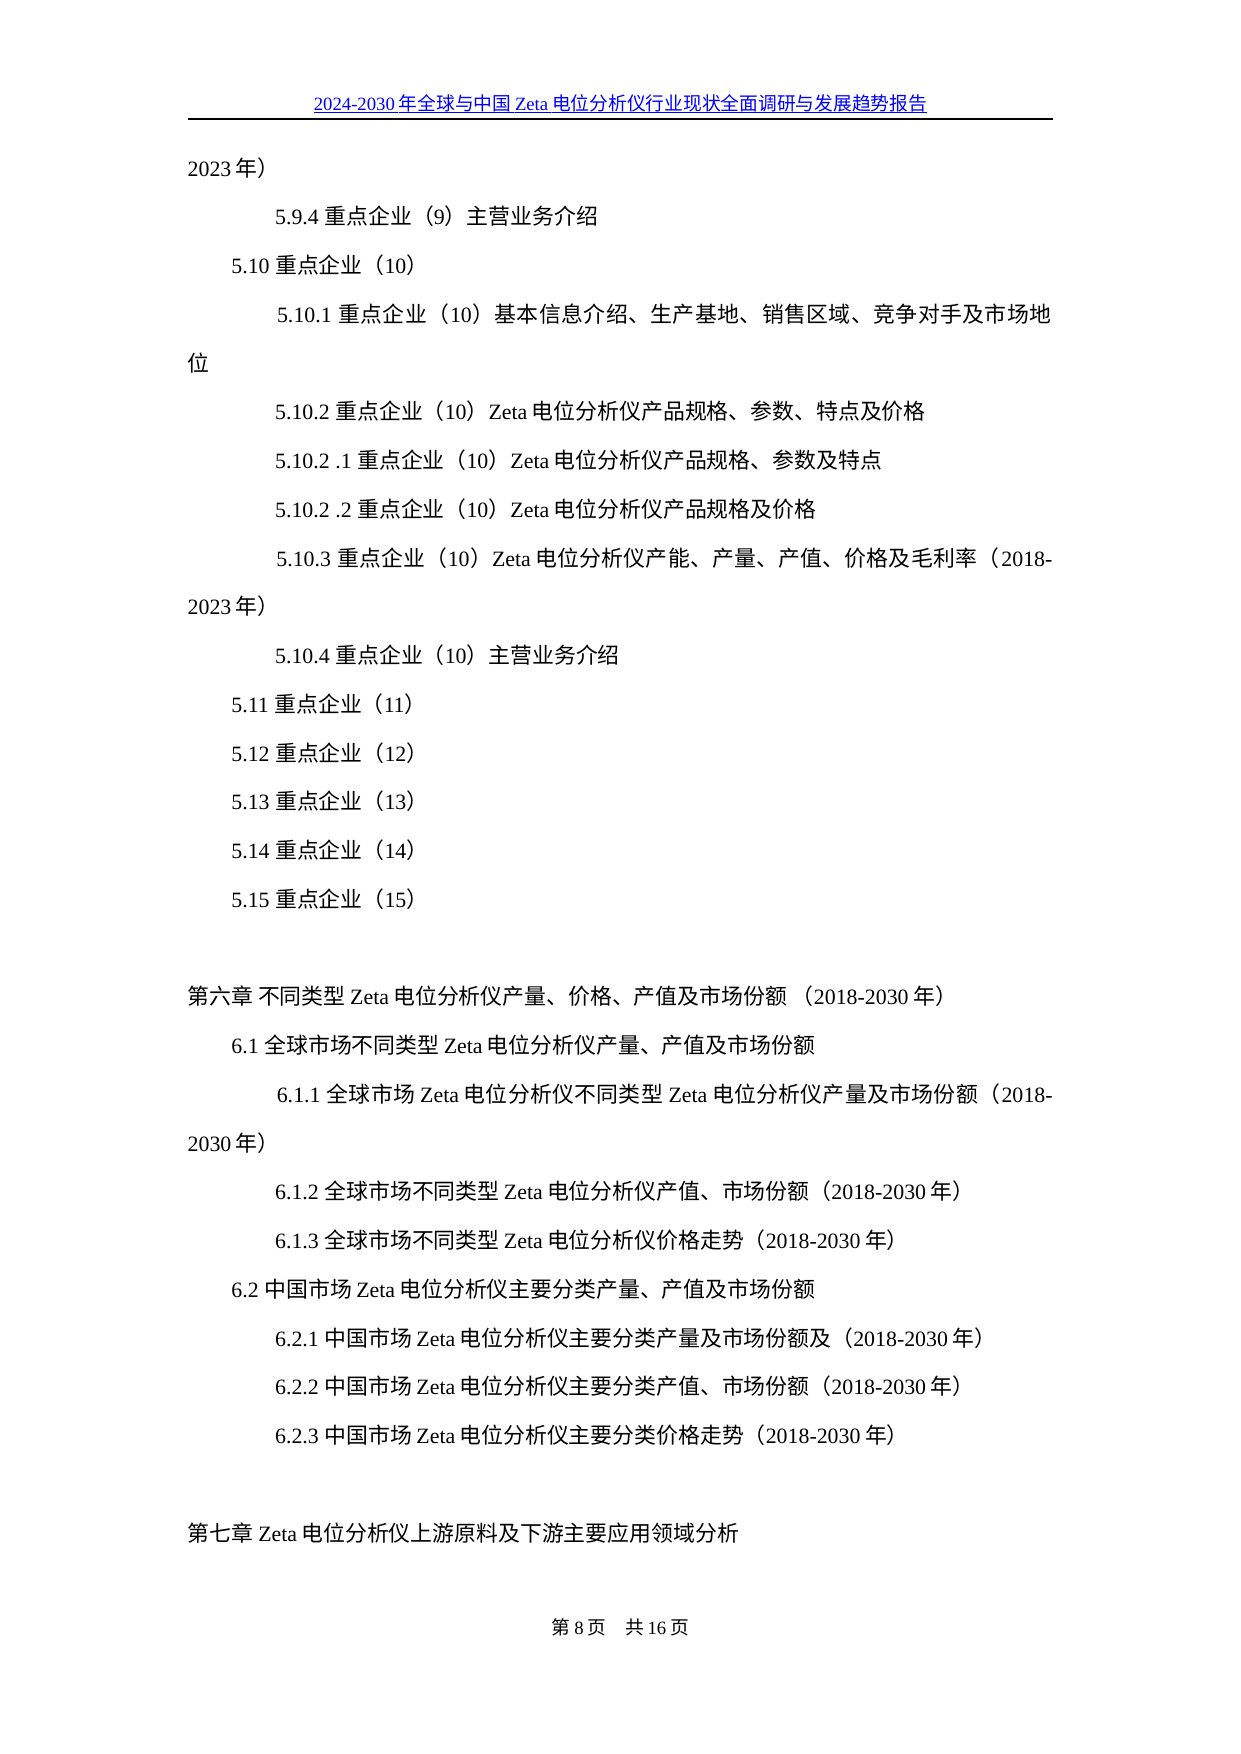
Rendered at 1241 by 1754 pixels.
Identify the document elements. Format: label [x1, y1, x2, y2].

text [187, 150, 1053, 1548]
